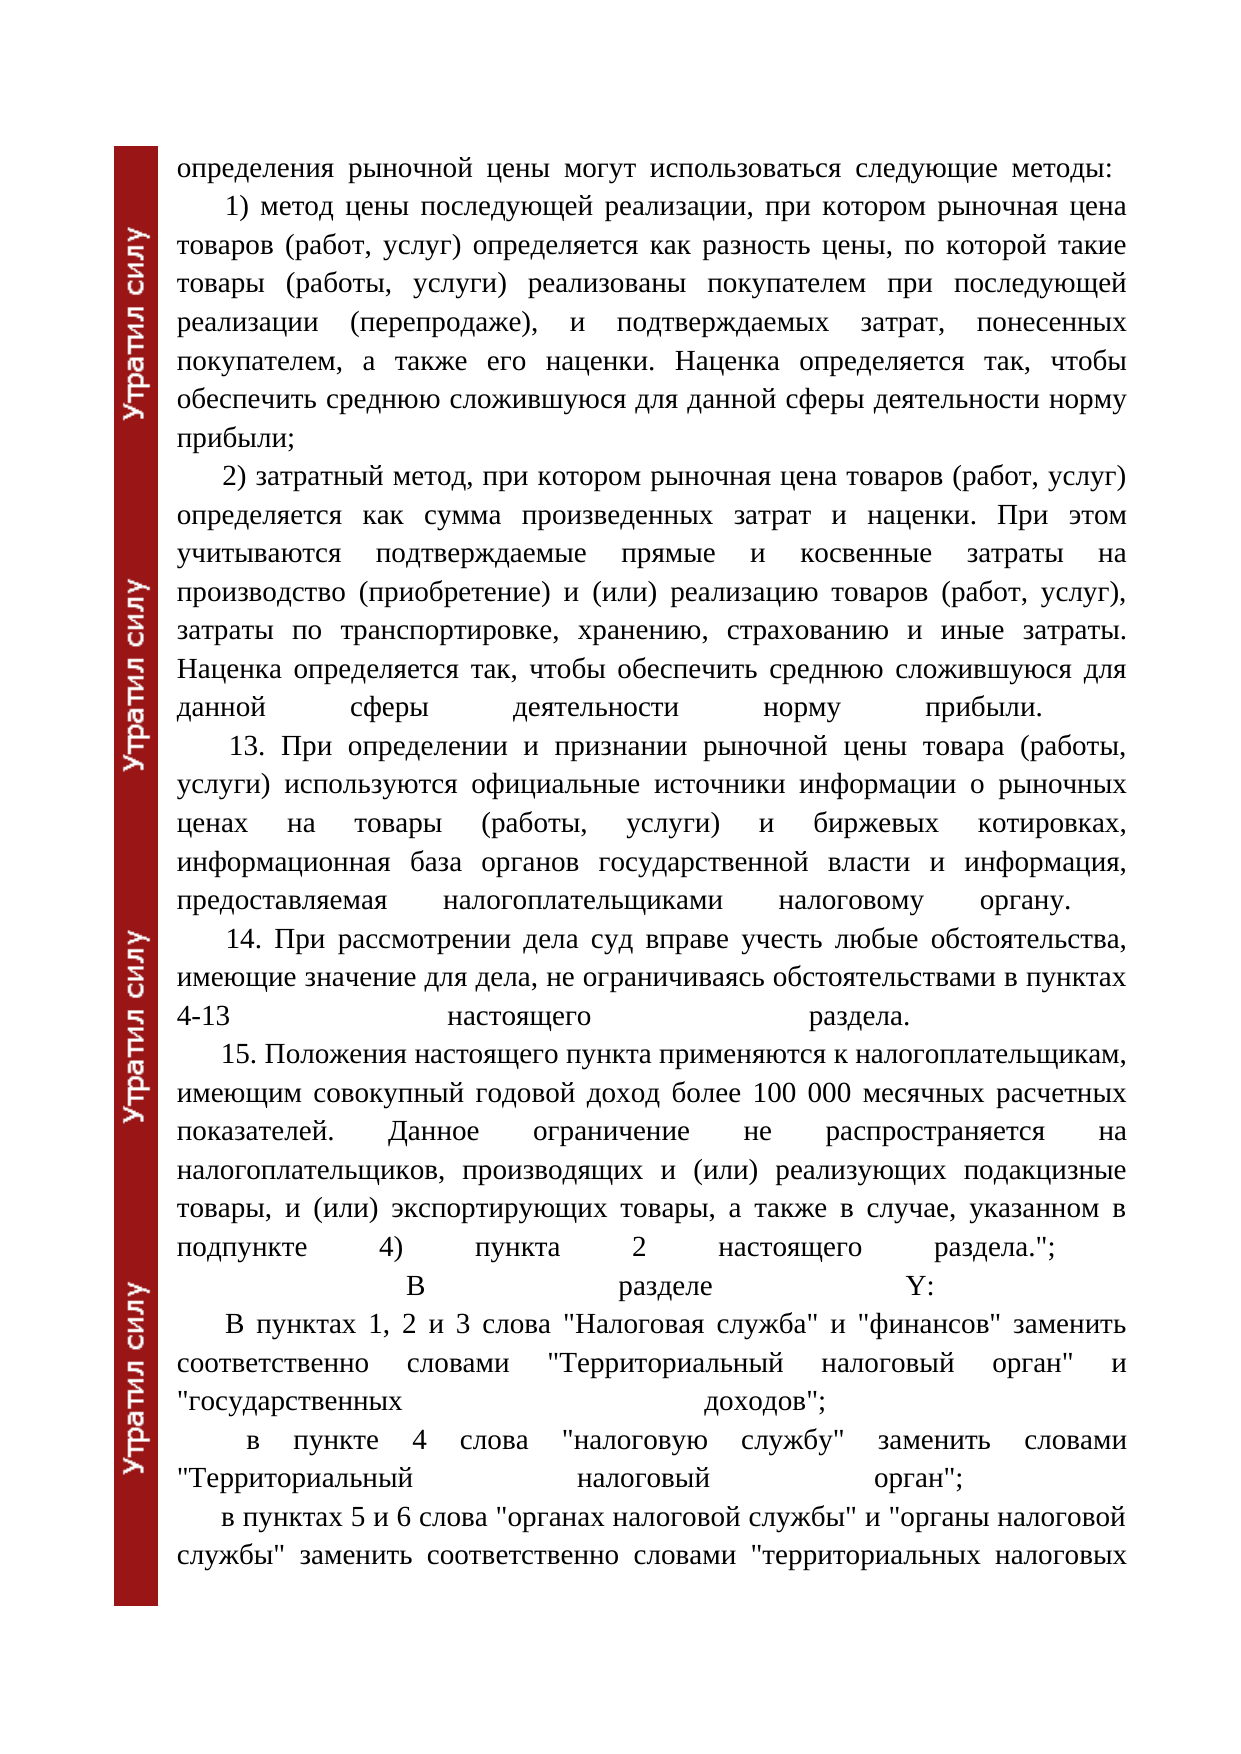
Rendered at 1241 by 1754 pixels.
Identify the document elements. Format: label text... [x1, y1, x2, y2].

picture [114, 1571, 158, 1606]
picture [114, 146, 158, 150]
